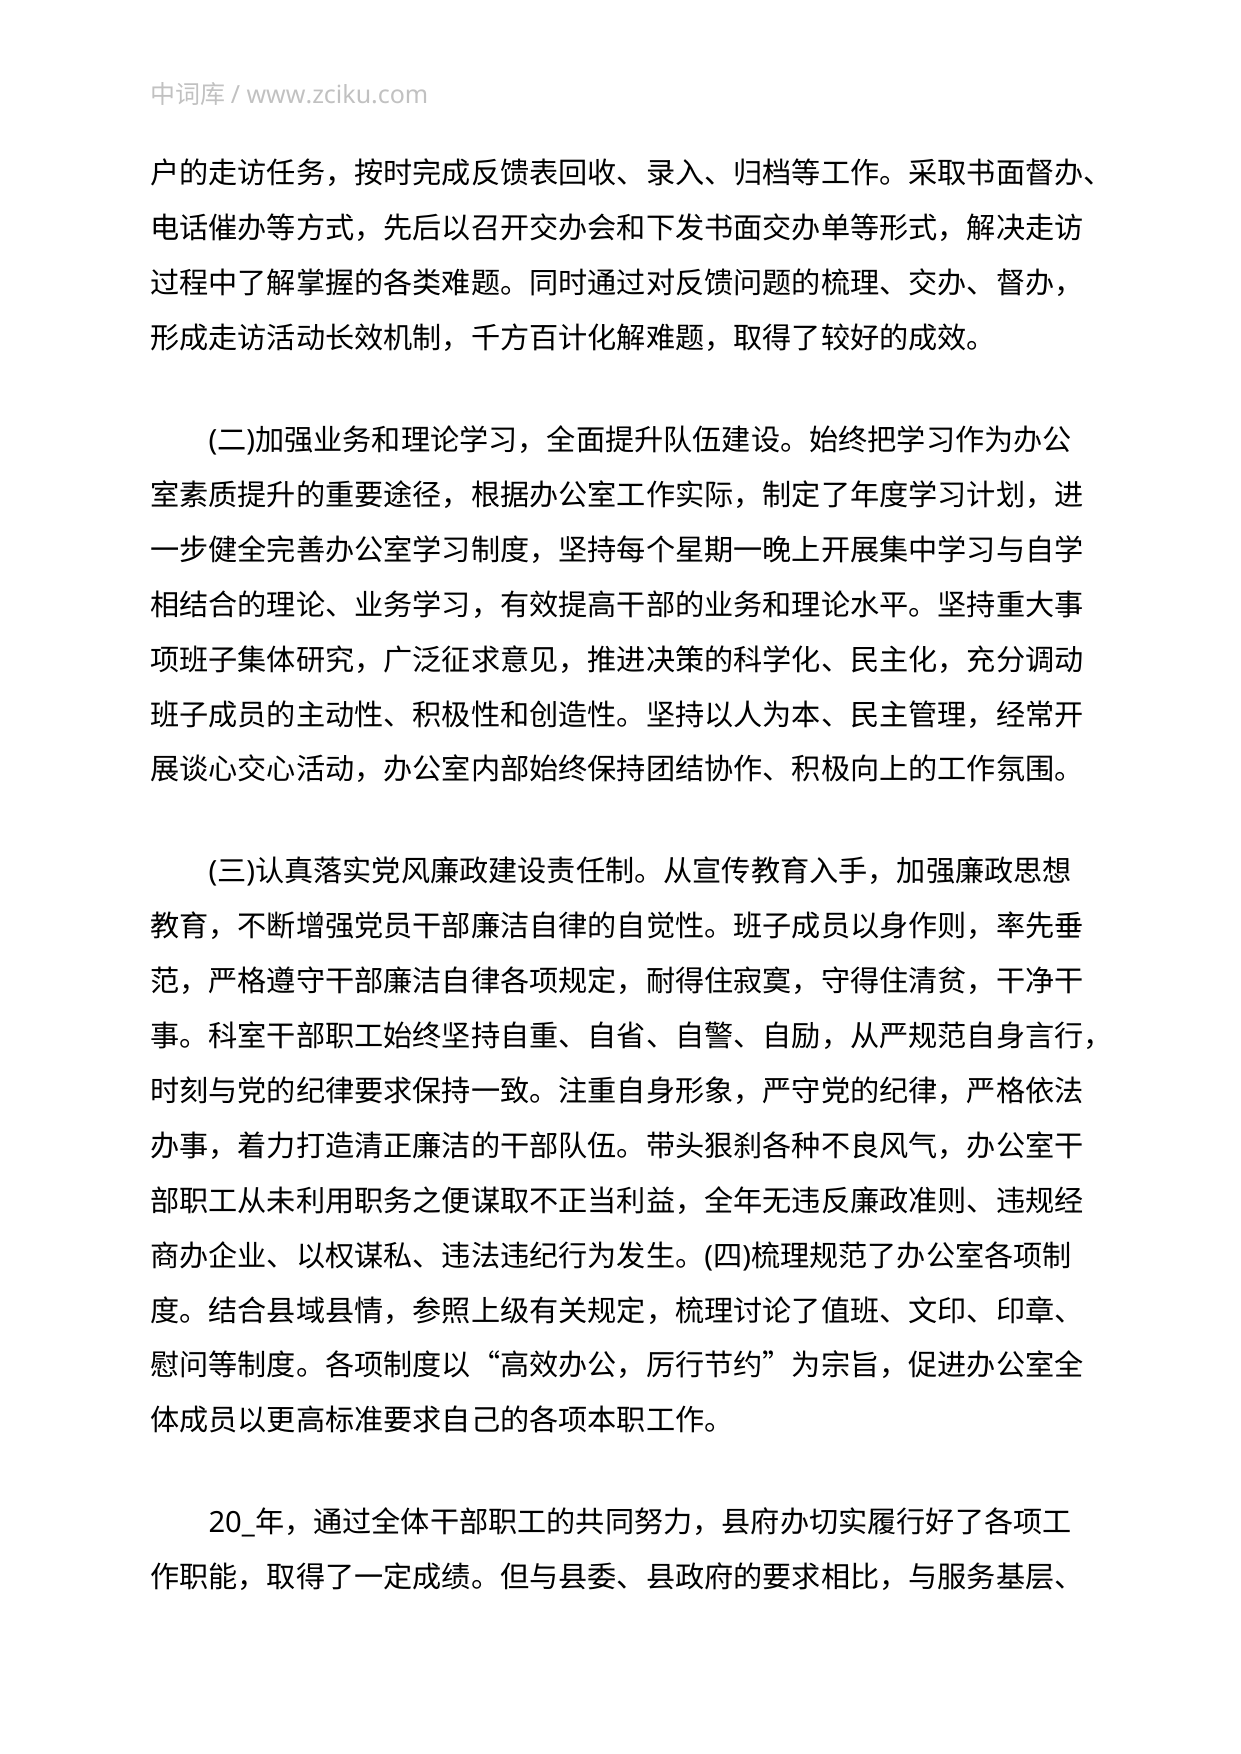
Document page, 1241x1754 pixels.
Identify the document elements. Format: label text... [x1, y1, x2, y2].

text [150, 150, 1090, 357]
text (二)加强业务和理论学习，全面提升队伍建设。始终把学习作为办公室素质提升的重要途径，根据办公室工作实际，制定了年度学习计划，进一步健全完善办公室学习制度，坚持每个星期一晚上开展集中学习与自学相结合的理论、业务学习，有效提高干部的业务和理论水平。坚持重大事项班子集体研究，广泛征求意见，推进决策的科学化、民主化，充分调动班子成员的主动性、积极性和创造性。坚持以人为本、民主管理，经常开展谈心交心活动，办公室内部始终保持团结协作、积极向上的工作氛围。 [150, 416, 1090, 788]
text (三)认真落实党风廉政建设责任制。从宣传教育入手，加强廉政思想教育，不断增强党员干部廉洁自律的自觉性。班子成员以身作则，率先垂范，严格遵守干部廉洁自律各项规定，耐得住寂寞，守得住清贫，干净干事。科室干部职工始终坚持自重、自省、自警、自励，从严规范自身言行，时刻与党的纪律要求保持一致。注重自身形象，严守党的纪律，严格依法办事，着力打造清正廉洁的干部队伍。带头狠刹各种不良风气，办公室干部职工从未利用职务之便谋取不正当利益，全年无违反廉政准则、违规经商办企业、以权谋私、违法违纪行为发生。(四)梳理规范了办公室各项制度。结合县域县情，参照上级有关规定，梳理讨论了值班、文印、印章、慰问等制度。各项制度以“高效办公，厉行节约”为宗旨，促进办公室全体成员以更高标准要求自己的各项本职工作。 [150, 848, 1090, 1439]
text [150, 1499, 1090, 1596]
